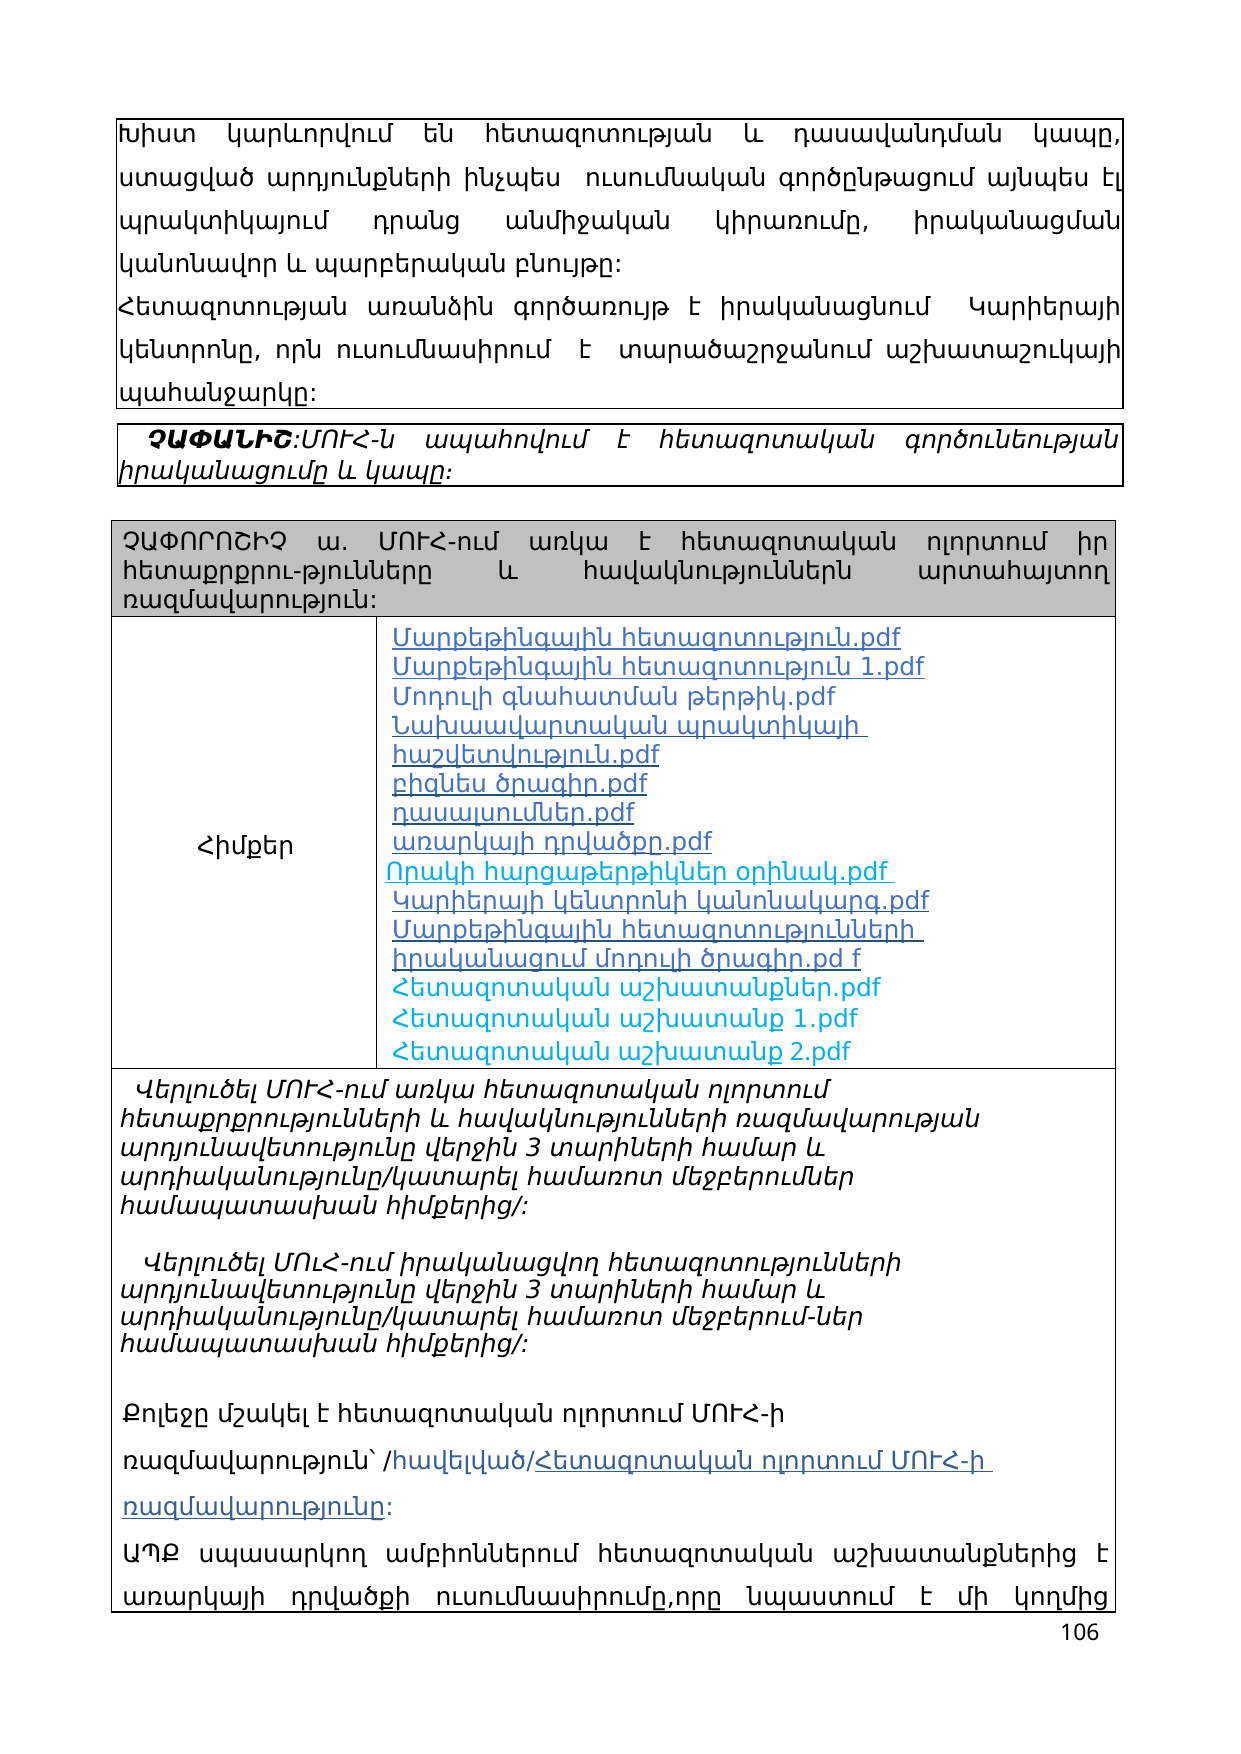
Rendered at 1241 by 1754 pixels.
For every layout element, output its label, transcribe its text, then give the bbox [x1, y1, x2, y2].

table_header ՉԱՓՈՐՈՇԻՉ ա. ՄՈՒՀ-ում առկա է հետազոտական ոլորտում իր հետաքրքրու-թյունները և հավակնություններն արտահայտող ռազմավարություն: [112, 521, 1115, 616]
text Հետազոտության առանձին գործառույթ է իրականացնում Կարիերայի կենտրոնը, որն ուսումնասիրում է տարածաշրջանում աշխատաշուկայի պահանջարկը: [117, 291, 1122, 408]
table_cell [112, 1069, 1115, 1611]
text Խիստ կարևորվում են հետազոտության և դասավանդման կապը, ստացված արդյունքների ինչպես ուսումնական գործընթացում այնպես էլ պրակտիկայում դրանց անմիջական կիրառումը, իրականացման կանոնավոր և պարբերական բնույթը: [117, 120, 1122, 278]
table_cell Մարքեթինգային հետազոտություն.pdf Մարքեթինգային հետազոտություն 1.pdf Մոդուլի գնահատման թերթիկ.pdf Նախաավարտական պրակտիկայի հաշվետվություն.pdf բիզնես ծրագիր.pdf դասալսումներ.pdf առարկայի դրվածքը.pdf Որակի հարցաթերթիկներ օրինակ.pdf Կարիերայի կենտրոնի կանոնակարգ.pdf Մարքեթինգային հետազոտությունների իրականացում մոդուլի ծրագիր.pd f Հետազոտական աշխատանքներ.pdf Հետազոտական աշխատանք 1․pdf Հետազոտական աշխատանք 2.pdf [377, 617, 1115, 1067]
table_cell Հիմքեր [112, 617, 376, 1067]
text ՉԱՓԱՆԻՇ:ՄՈՒՀ-ն ապահովում է հետազոտական գործունեության իրականացումը և կապը։ [118, 425, 1122, 485]
